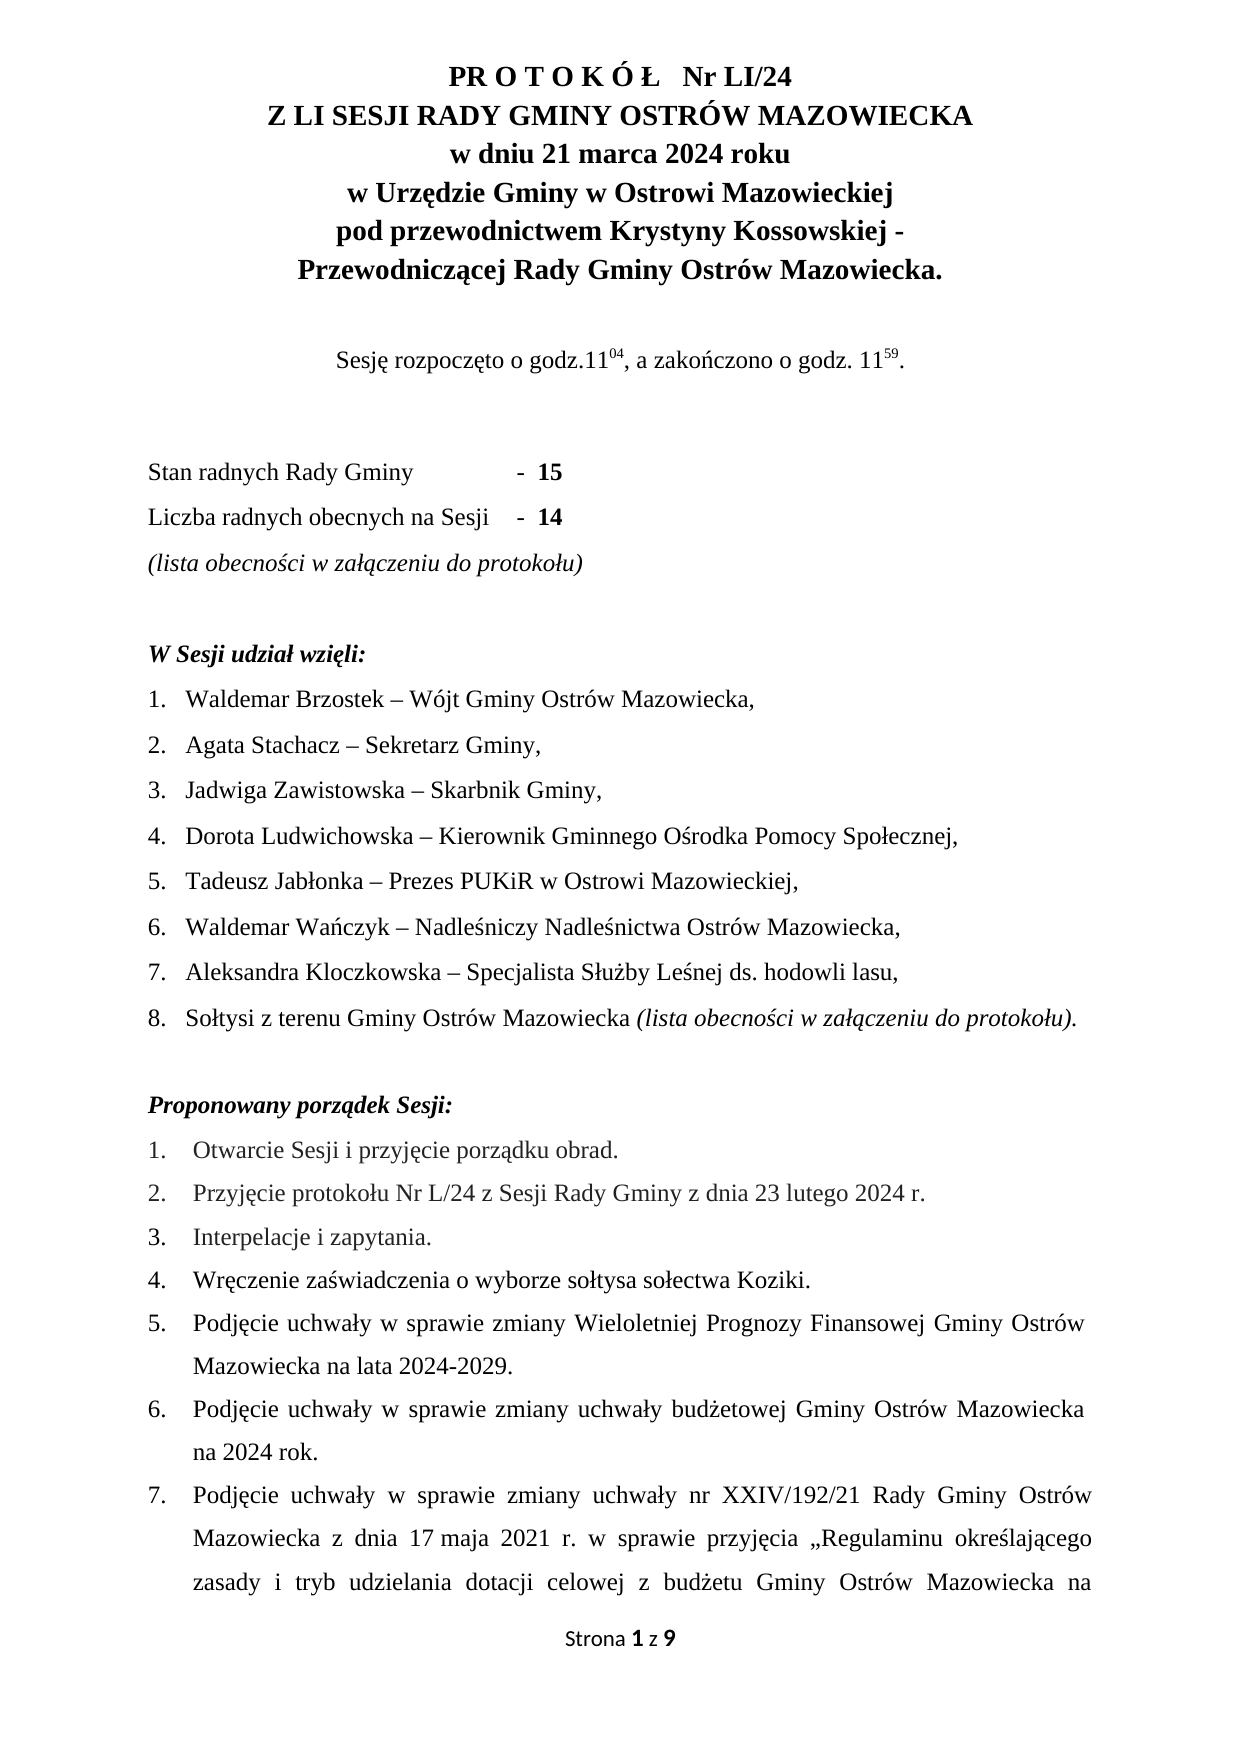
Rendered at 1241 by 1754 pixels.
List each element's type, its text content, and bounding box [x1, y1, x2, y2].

list Interpelacje i zapytania. [148, 1222, 1093, 1250]
text W Sesji udział wzięli: [148, 639, 1093, 667]
text Liczba radnych obecnych na Sesji - 14 [148, 502, 1093, 531]
text Z LI SESJI RADY GMINY OSTRÓW MAZOWIECKA [148, 98, 1093, 131]
text w dniu 21 marca 2024 roku [148, 136, 1093, 170]
list Podjęcie uchwały w sprawie zmiany Wieloletniej Prognozy Finansowej Gminy Ostrów Mazowiecka na lata 2024-2029. [148, 1308, 1085, 1380]
list Agata Stachacz – Sekretarz Gminy, [148, 730, 1093, 758]
list Waldemar Brzostek – Wójt Gminy Ostrów Mazowiecka, [148, 684, 1093, 713]
text w Urzędzie Gminy w Ostrowi Mazowieckiej [148, 175, 1093, 208]
list Tadeusz Jabłonka – Prezes PUKiR w Ostrowi Mazowieckiej, [148, 866, 1093, 895]
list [148, 1480, 1093, 1595]
list Podjęcie uchwały w sprawie zmiany uchwały budżetowej Gminy Ostrów Mazowiecka na 2024 rok. [148, 1394, 1085, 1466]
list Aleksandra Kloczkowska – Specjalista Służby Leśnej ds. hodowli lasu, [148, 957, 1093, 986]
text Proponowany porządek Sesji: [148, 1090, 1093, 1118]
list Dorota Ludwichowska – Kierownik Gminnego Ośrodka Pomocy Społecznej, [148, 821, 1093, 849]
list Otwarcie Sesji i przyjęcie porządku obrad. [148, 1135, 1093, 1164]
text (lista obecności w załączeniu do protokołu) [148, 548, 1093, 576]
text Stan radnych Rady Gminy - 15 [148, 457, 1093, 485]
list Przyjęcie protokołu Nr L/24 z Sesji Rady Gminy z dnia 23 lutego 2024 r. [148, 1178, 1093, 1207]
list Sołtysi z terenu Gminy Ostrów Mazowiecka (lista obecności w załączeniu do protokołu). [148, 1003, 1093, 1032]
list Jadwiga Zawistowska – Skarbnik Gminy, [148, 775, 1093, 804]
text Sesję rozpoczęto o godz.1104, a zakończono o godz. 1159. [148, 345, 1093, 374]
text Przewodniczącej Rady Gminy Ostrów Mazowiecka. [148, 252, 1093, 285]
text pod przewodnictwem Krystyny Kossowskiej - [148, 213, 1093, 247]
list Waldemar Wańczyk – Nadleśniczy Nadleśnictwa Ostrów Mazowiecka, [148, 912, 1093, 941]
list Wręczenie zaświadczenia o wyborze sołtysa sołectwa Koziki. [148, 1265, 1093, 1293]
title PR O T O K Ó Ł Nr LI/24 [148, 59, 1093, 93]
